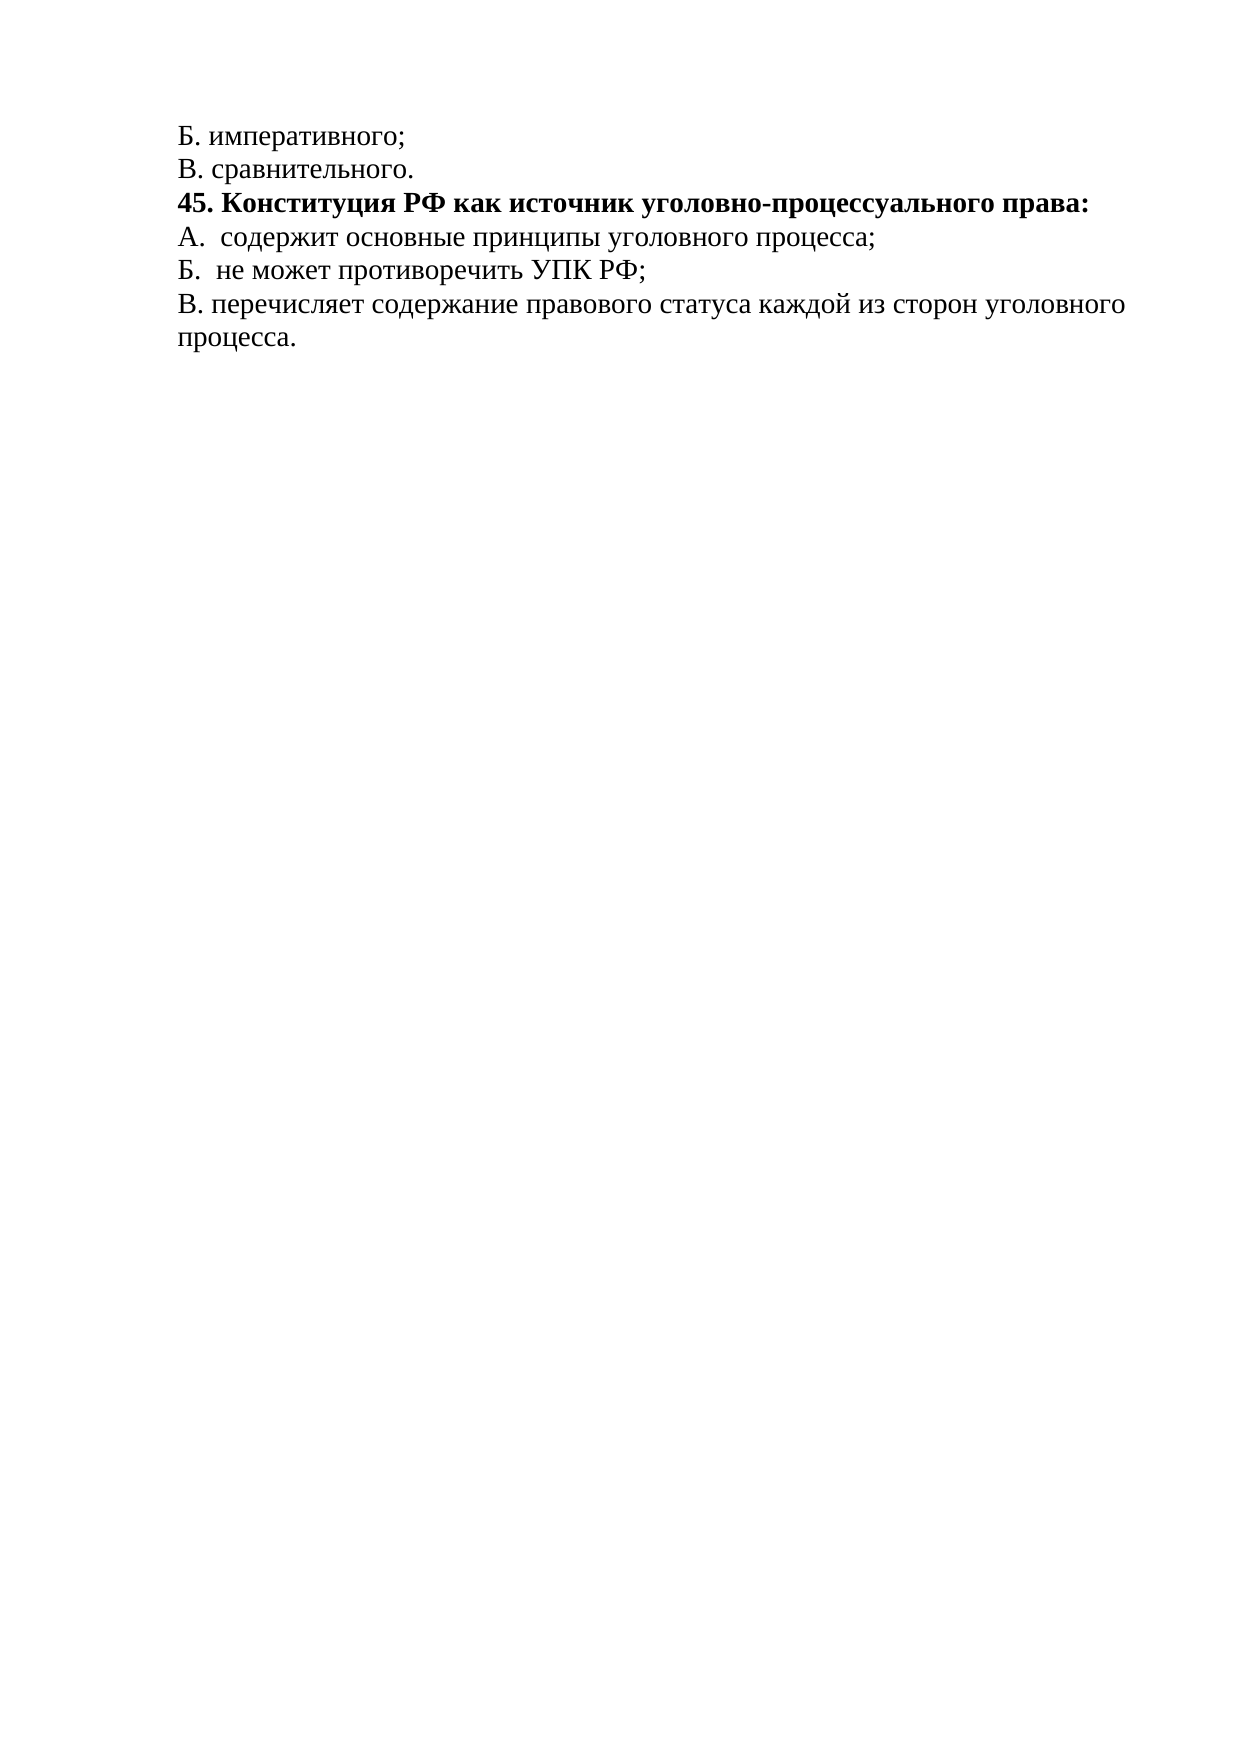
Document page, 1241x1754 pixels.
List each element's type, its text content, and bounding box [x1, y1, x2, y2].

text Б. императивного; [177, 118, 1152, 152]
text А. содержит основные принципы уголовного процесса; [177, 219, 1152, 252]
text Б. не может противоречить УПК РФ; [177, 252, 1152, 286]
text 45. Конституция РФ как источник уголовно-процессуального права: [177, 185, 1152, 219]
text В. перечисляет содержание правового статуса каждой из сторон уголовного процесса. [177, 286, 1152, 353]
text В. сравнительного. [177, 152, 1152, 185]
